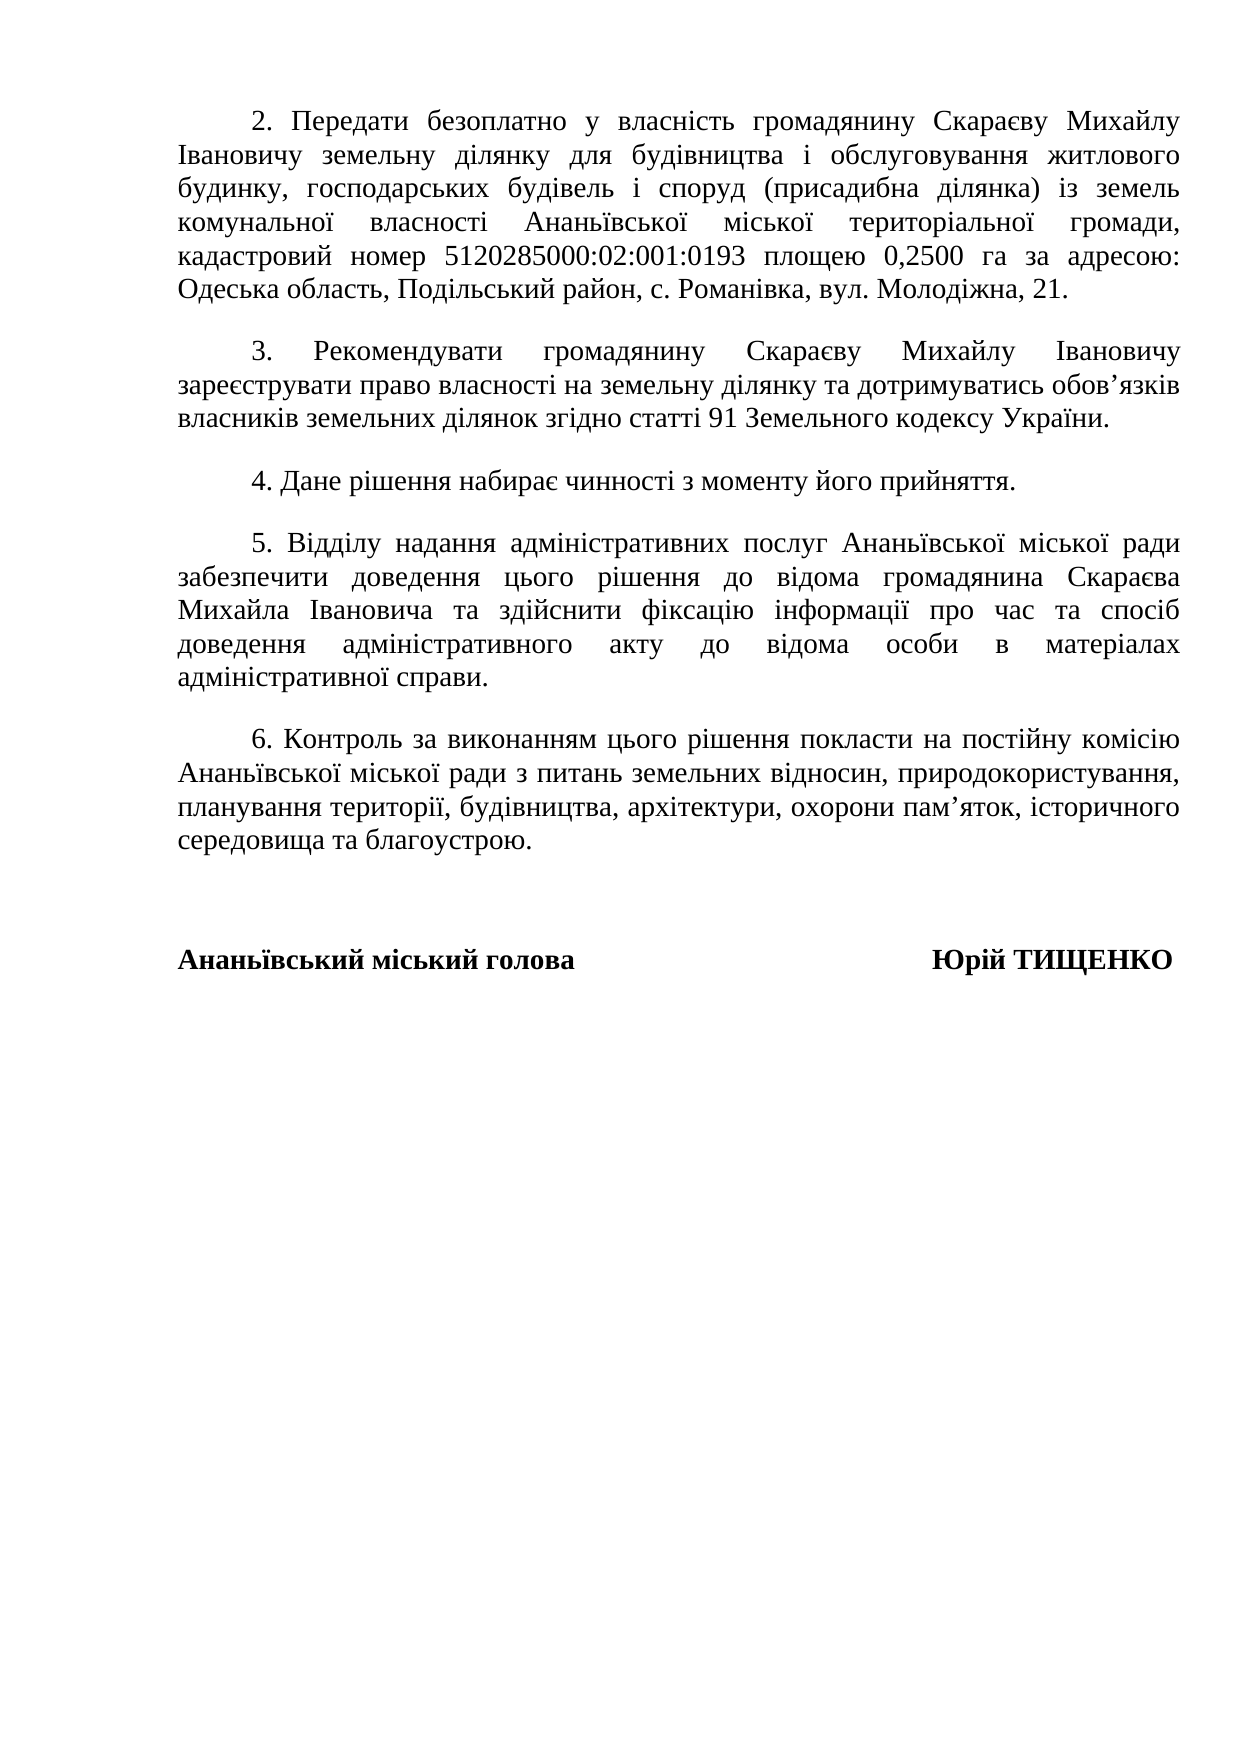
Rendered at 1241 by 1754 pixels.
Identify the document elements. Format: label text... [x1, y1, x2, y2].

text 4. Дане рішення набирає чинності з моменту його прийняття. [177, 463, 1181, 496]
text 3. Рекомендувати громадянину Скараєву Михайлу Івановичу зареєструвати право власності на земельну ділянку та дотримуватись обов’язків власників земельних ділянок згідно статті 91 Земельного кодексу України. [177, 333, 1181, 434]
text 5. Відділу надання адміністративних послуг Ананьївської міської ради забезпечити доведення цього рішення до відома громадянина Скараєва Михайла Івановича та здійснити фіксацію інформації про час та спосіб доведення адміністративного акту до відома особи в матеріалах адміністративної справи. [177, 525, 1181, 693]
text Ананьївський міський голова Юрій ТИЩЕНКО [177, 942, 1181, 976]
text 6. Контроль за виконанням цього рішення покласти на постійну комісію Ананьївської міської ради з питань земельних відносин, природокористування, планування території, будівництва, архітектури, охорони пам’яток, історичного середовища та благоустрою. [177, 722, 1181, 856]
text 2. Передати безоплатно у власність громадянину Скараєву Михайлу Івановичу земельну ділянку для будівництва і обслуговування житлового будинку, господарських будівель і споруд (присадибна ділянка) із земель комунальної власності Ананьївської міської територіальної громади, кадастровий номер 5120285000:02:001:0193 площею 0,2500 га за адресою: Одеська область, Подільський район, с. Романівка, вул. Молодіжна, 21. [177, 103, 1181, 305]
